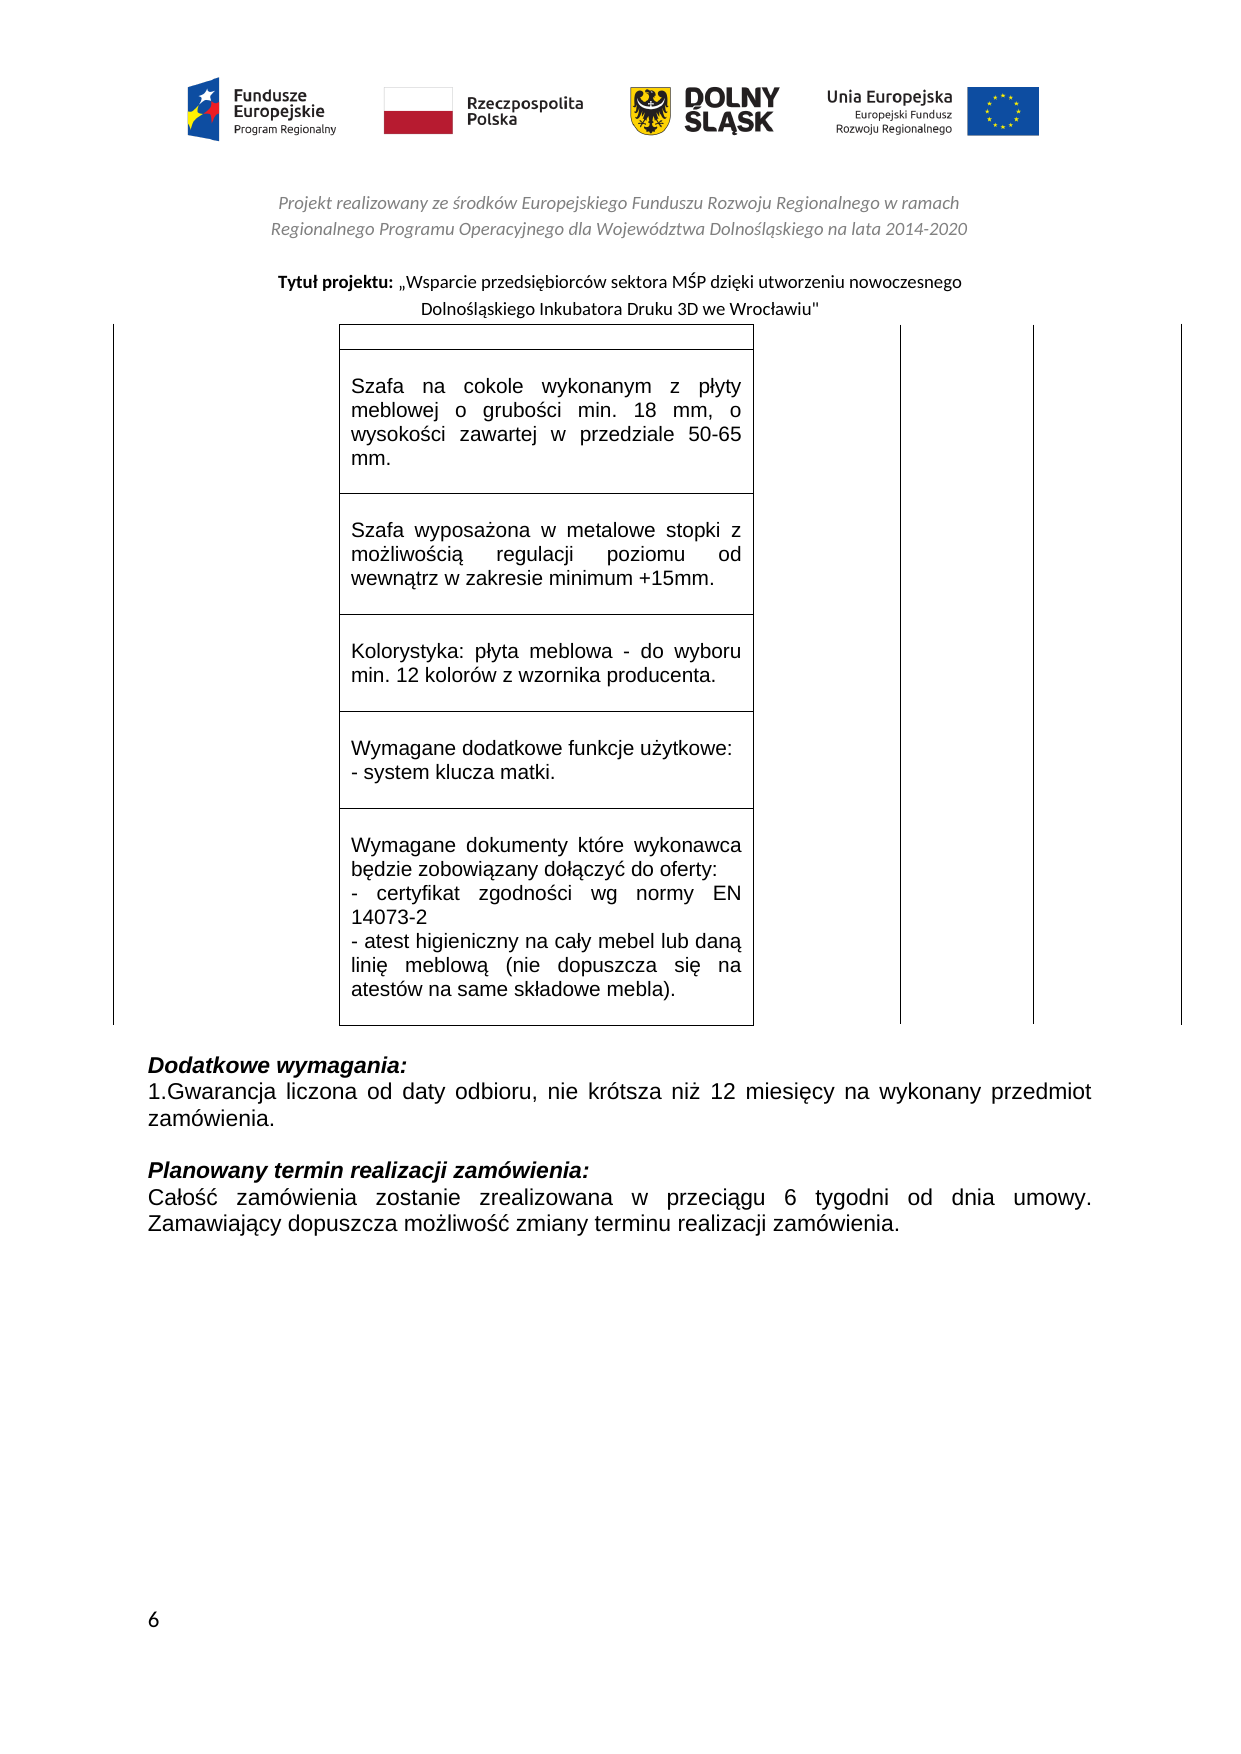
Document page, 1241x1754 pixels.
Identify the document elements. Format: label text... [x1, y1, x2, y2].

text Całość zamówienia zostanie zrealizowana w przeciągu 6 tygodni od dnia umowy. Zamawiający dopuszcza możliwość zmiany terminu realizacji zamówienia. [148, 1184, 1093, 1236]
table_cell Szafa wyposażona w metalowe stopki z możliwością regulacji poziomu od wewnątrz w zakresie minimum +15mm. [340, 494, 753, 614]
text Planowany termin realizacji zamówienia: [148, 1157, 1093, 1184]
text 1.Gwarancja liczona od daty odbioru, nie krótsza niż 12 miesięcy na wykonany przedmiot zamówienia. [148, 1078, 1093, 1131]
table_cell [340, 325, 753, 348]
table_cell Wymagane dokumenty które wykonawca będzie zobowiązany dołączyć do oferty: - certyfikat zgodności wg normy EN 14073-2 - atest higieniczny na cały mebel lub daną linię meblową (nie dopuszcza się na atestów na same składowe mebla). [340, 809, 753, 1024]
table_cell Szafa na cokole wykonanym z płyty meblowej o grubości min. 18 mm, o wysokości zawartej w przedziale 50-65 mm. [340, 350, 753, 493]
text Dodatkowe wymagania: [148, 1052, 1093, 1078]
table_cell Kolorystyka: płyta meblowa - do wyboru min. 12 kolorów z wzornika producenta. [340, 615, 753, 711]
table_cell Wymagane dodatkowe funkcje użytkowe: - system klucza matki. [340, 712, 753, 808]
